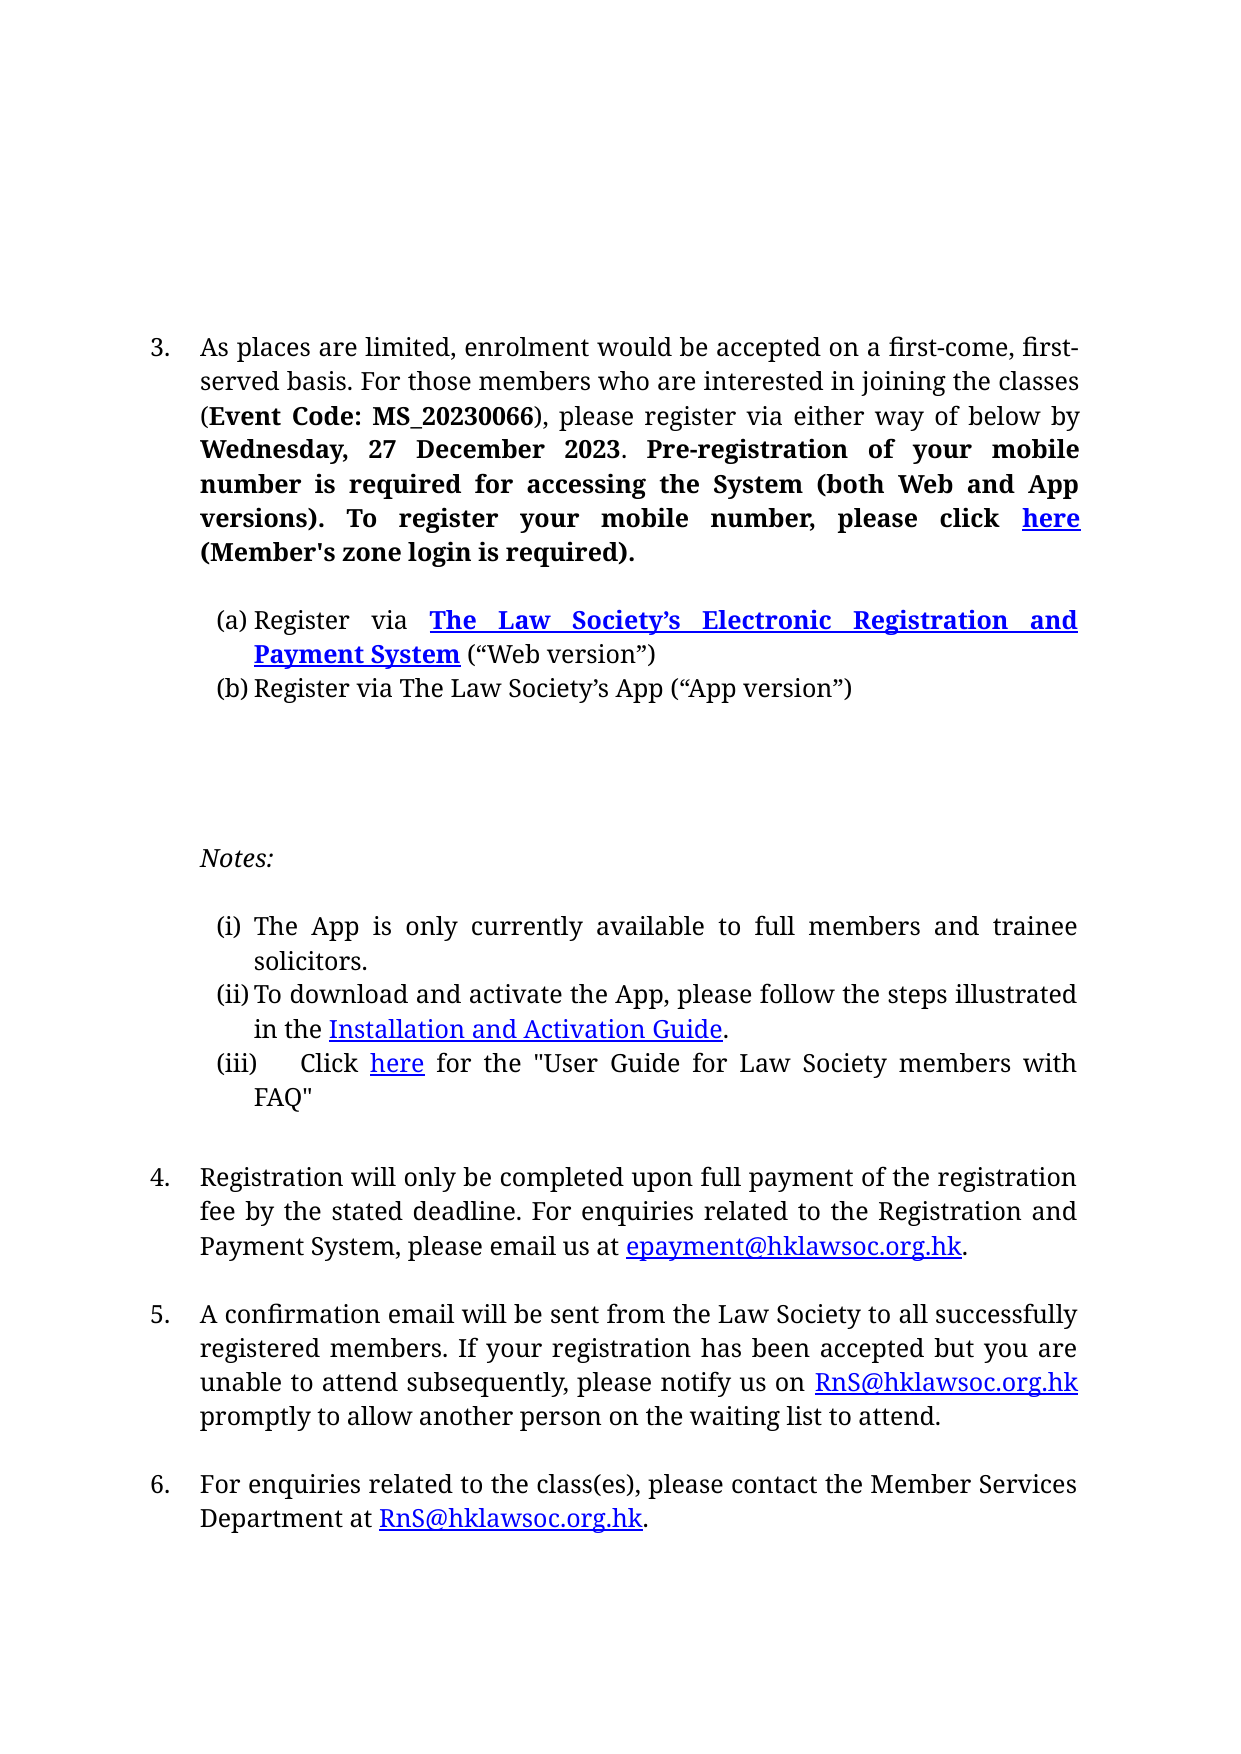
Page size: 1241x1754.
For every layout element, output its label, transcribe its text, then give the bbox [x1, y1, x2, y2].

list Register via The Law Society’s App (“App version”) [216, 671, 1078, 705]
list To download and activate the App, please follow the steps illustrated in the Installation and Activation Guide. [216, 977, 1078, 1045]
list Registration will only be completed upon full payment of the registration fee by the stated deadline. For enquiries related to the Registration and Payment System, please email us at epayment@hklawsoc.org.hk. [150, 1160, 1078, 1262]
list For enquiries related to the class(es), please contact the Member Services Department at RnS@hklawsoc.org.hk. [150, 1467, 1078, 1535]
list A confirmation email will be sent from the Law Society to all successfully registered members. If your registration has been accepted but you are unable to attend subsequently, please notify us on RnS@hklawsoc.org.hk promptly to allow another person on the waiting list to attend. [150, 1296, 1078, 1432]
text Notes: [150, 841, 1078, 875]
list The App is only currently available to full members and trainee solicitors. [216, 909, 1078, 977]
list Click here for the "User Guide for Law Society members with FAQ" [216, 1045, 1078, 1113]
list Register via The Law Society’s Electronic Registration and Payment System (“Web version”) [216, 602, 1078, 671]
list As places are limited, enrolment would be accepted on a first-come, first-served basis. For those members who are interested in joining the classes (Event Code: MS_20230066), please register via either way of below by Wednesday, 27 December 2023. Pre-registration of your mobile number is required for accessing the System (both Web and App versions). To register your mobile number, please click here (Member's zone login is required). [150, 330, 1080, 568]
